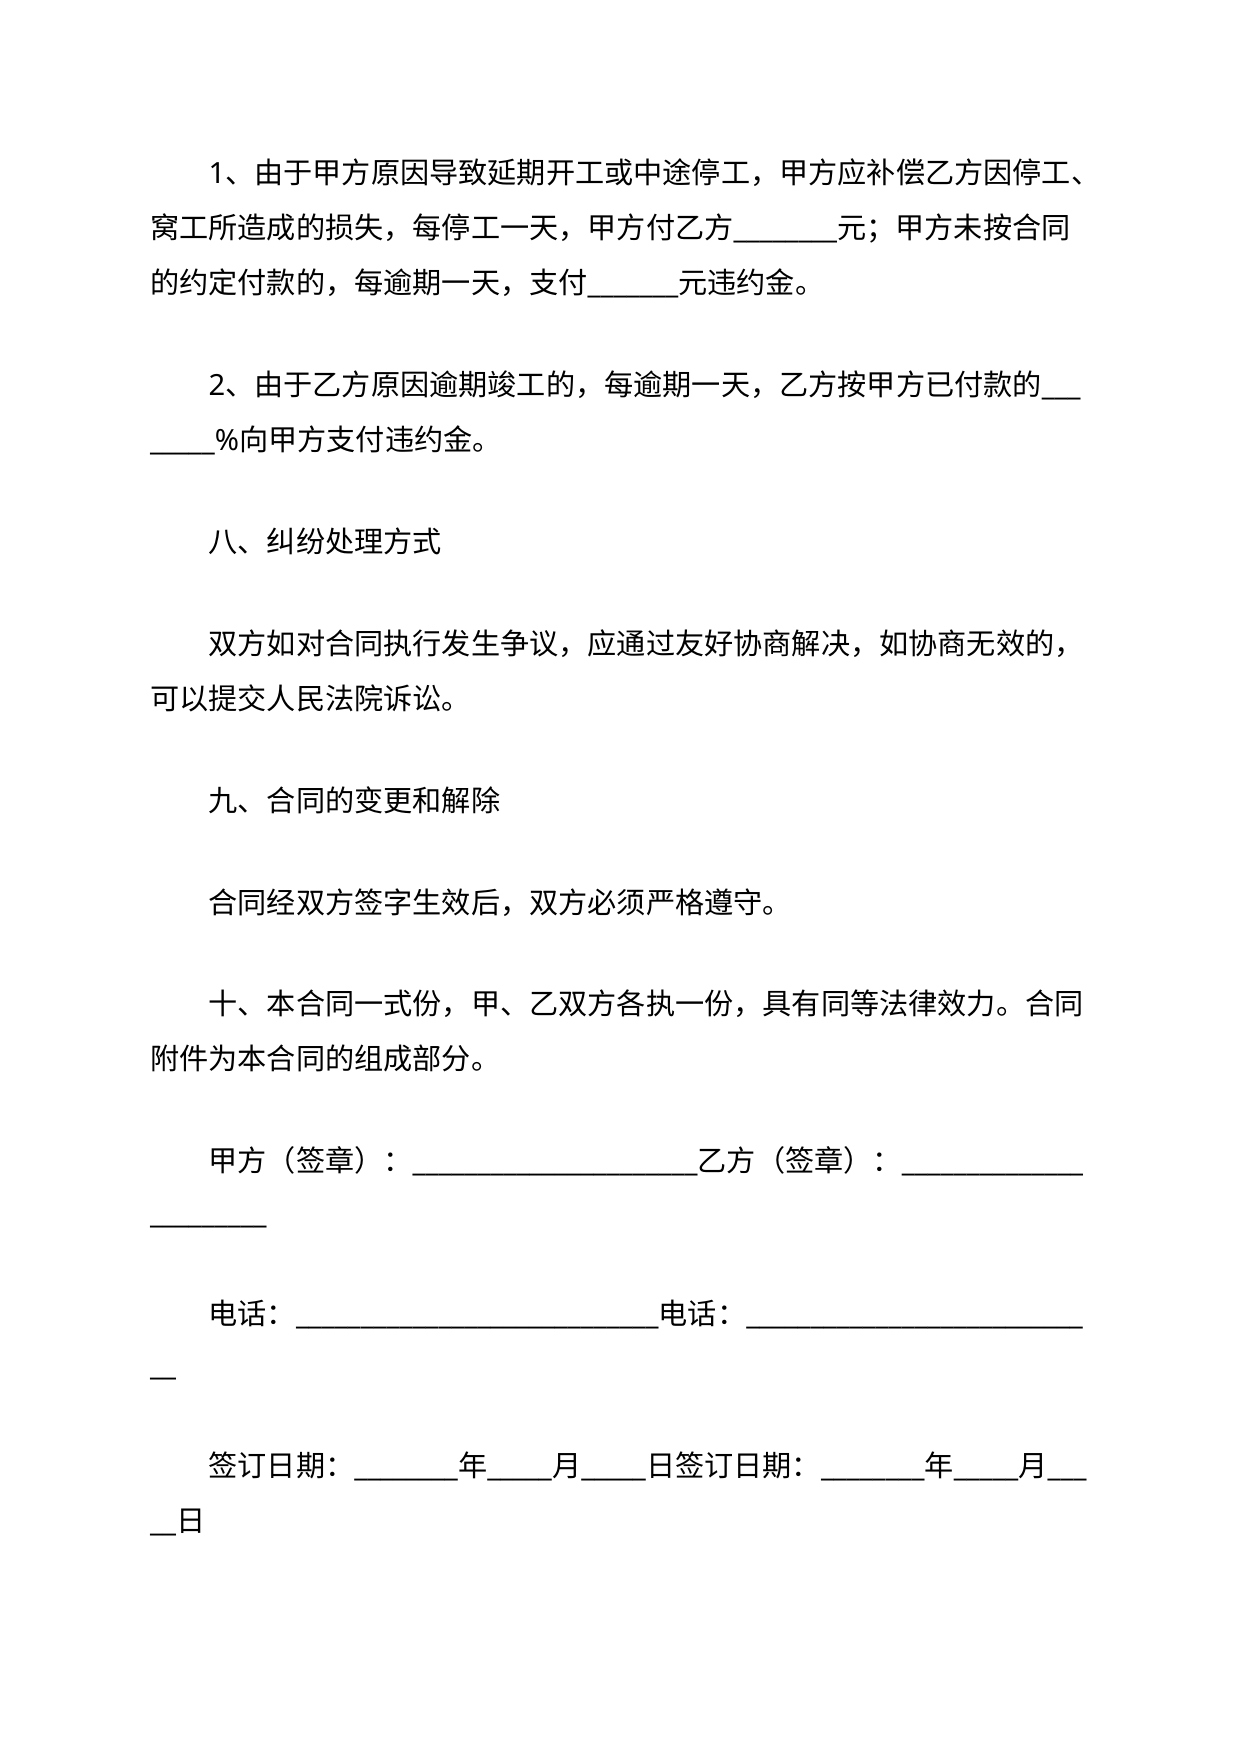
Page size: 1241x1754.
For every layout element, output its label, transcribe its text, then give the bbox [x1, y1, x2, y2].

text 甲方（签章）：______________________乙方（签章）：_______________________ [150, 1138, 1090, 1232]
text 2、由于乙方原因逾期竣工的，每逾期一天，乙方按甲方已付款的________%向甲方支付违约金。 [150, 362, 1090, 459]
text 电话：____________________________电话：____________________________ [150, 1290, 1090, 1384]
text 十、本合同一式份，甲、乙双方各执一份，具有同等法律效力。合同附件为本合同的组成部分。 [150, 981, 1090, 1078]
text 九、合同的变更和解除 [150, 777, 1090, 820]
text 合同经双方签字生效后，双方必须严格遵守。 [150, 879, 1090, 921]
text 1、由于甲方原因导致延期开工或中途停工，甲方应补偿乙方因停工、窝工所造成的损失，每停工一天，甲方付乙方________元；甲方未按合同的约定付款的，每逾期一天，支付_______元违约金。 [150, 150, 1090, 302]
text 签订日期：________年_____月_____日签订日期：________年_____月_____日 [150, 1443, 1090, 1540]
text 八、纠纷处理方式 [150, 519, 1090, 561]
text 双方如对合同执行发生争议，应通过友好协商解决，如协商无效的，可以提交人民法院诉讼。 [150, 621, 1090, 718]
